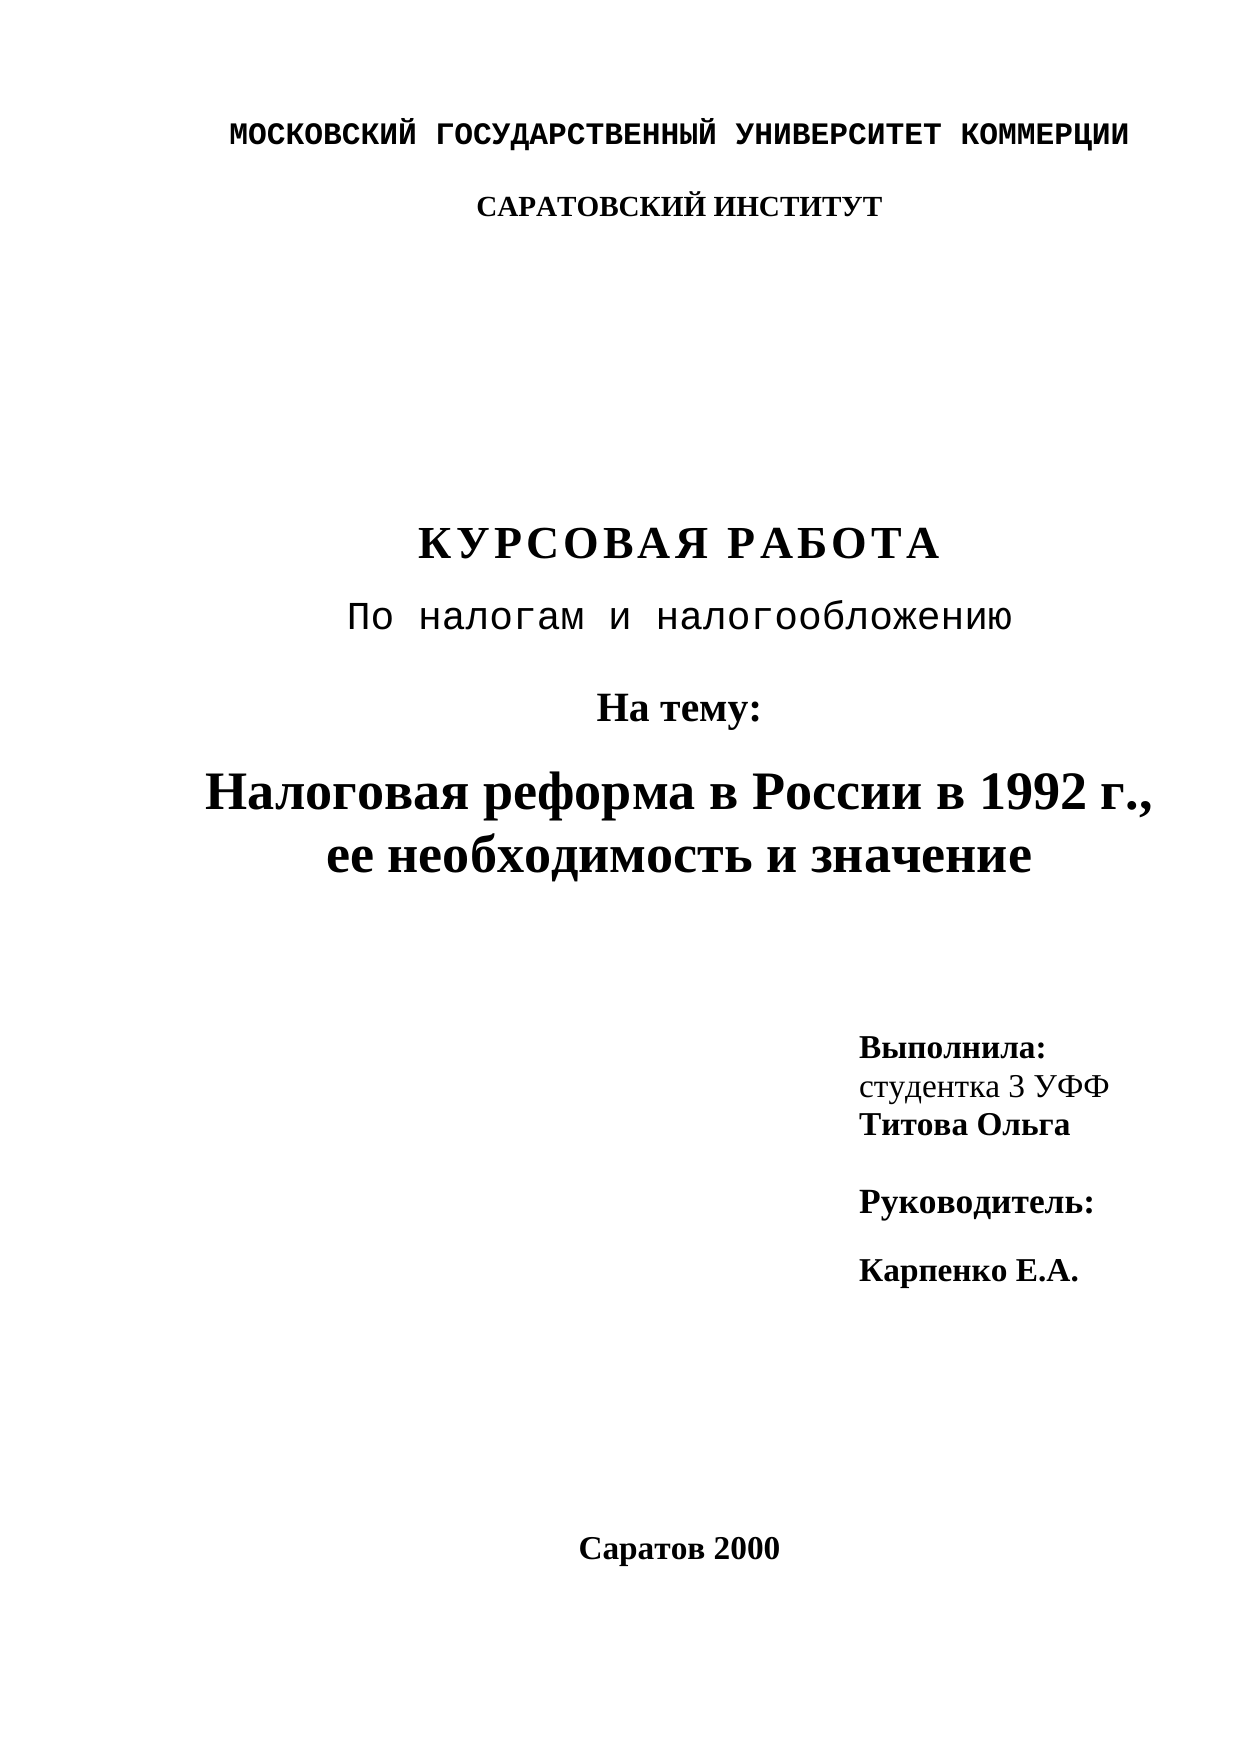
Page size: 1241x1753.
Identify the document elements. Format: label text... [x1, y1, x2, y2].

text Карпенко Е.А. [859, 1250, 1181, 1289]
subtitle курсовая работа [177, 515, 1181, 568]
subtitle Титова Ольга [859, 1104, 1181, 1142]
text Руководитель: [859, 1181, 1181, 1222]
text московский государственный университет коммерции [177, 118, 1181, 153]
text На тему: [177, 682, 1181, 730]
subtitle Саратов 2000 [177, 1528, 1181, 1567]
text Налоговая реформа в России в 1992 г., ее необходимость и значение [177, 759, 1181, 884]
text студентка 3 УФФ [859, 1066, 1181, 1104]
subtitle По налогам и налогообложению [177, 597, 1181, 642]
text Выполнила: [859, 1027, 1181, 1066]
text саратовский институт [177, 189, 1181, 223]
